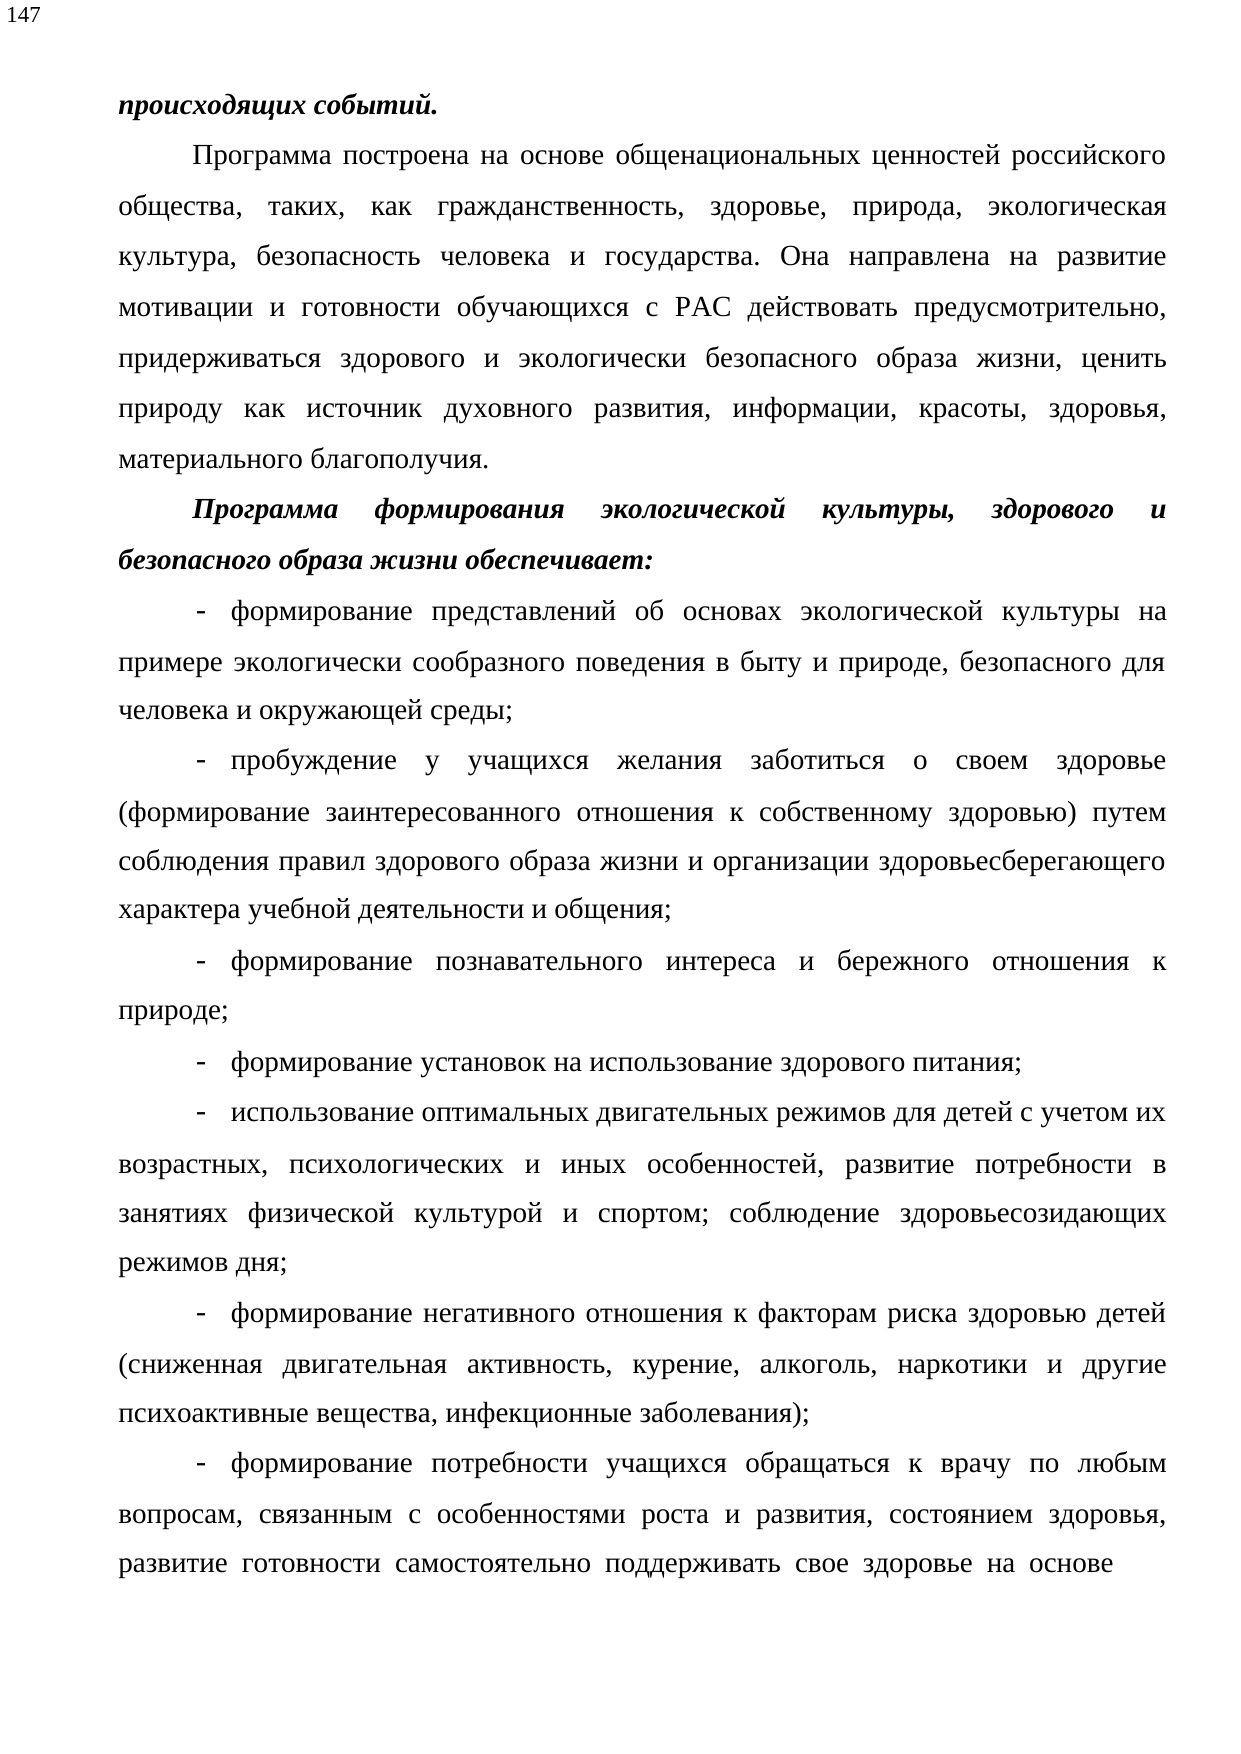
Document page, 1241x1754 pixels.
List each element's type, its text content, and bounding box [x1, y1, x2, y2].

text Программа построена на основе общенациональных ценностей российского общества, таких, как гражданственность, здоровье, природа, экологическая культура, безопасность человека и государства. Она направлена на развитие мотивации и готовности обучающихся с РАС действовать предусмотрительно, придерживаться здорового и экологически безопасного образа жизни, ценить природу как источник духовного развития, информации, красоты, здоровья, материального благополучия. [118, 137, 1167, 474]
list формирование потребности учащихся обращаться к врачу по любым вопросам, связанным с особенностями роста и развития, состоянием здоровья, развитие готовности самостоятельно поддерживать свое здоровье на основе [118, 1446, 1167, 1579]
list пробуждение у учащихся желания заботиться о своем здоровье (формирование заинтересованного отношения к собственному здоровью) путем соблюдения правил здорового образа жизни и организации здоровьесберегающего характера учебной деятельности и общения; [118, 742, 1167, 925]
subtitle происходящих событий. [118, 87, 1240, 120]
list формирование представлений об основах экологической культуры на примере экологически сообразного поведения в быту и природе, безопасного для человека и окружающей среды; [118, 593, 1167, 726]
subtitle Программа формирования экологической культуры, здорового и безопасного образа жизни обеспечивает: [118, 492, 1167, 576]
list формирование негативного отношения к факторам риска здоровью детей (сниженная двигательная активность, курение, алкоголь, наркотики и другие психоактивные вещества, инфекционные заболевания); [118, 1295, 1167, 1428]
list формирование установок на использование здорового питания; [192, 1044, 1240, 1080]
list использование оптимальных двигательных режимов для детей с учетом их возрастных, психологических и иных особенностей, развитие потребности в занятиях физической культурой и спортом; соблюдение здоровьесозидающих режимов дня; [118, 1094, 1166, 1277]
list формирование познавательного интереса и бережного отношения к природе; [118, 943, 1167, 1026]
